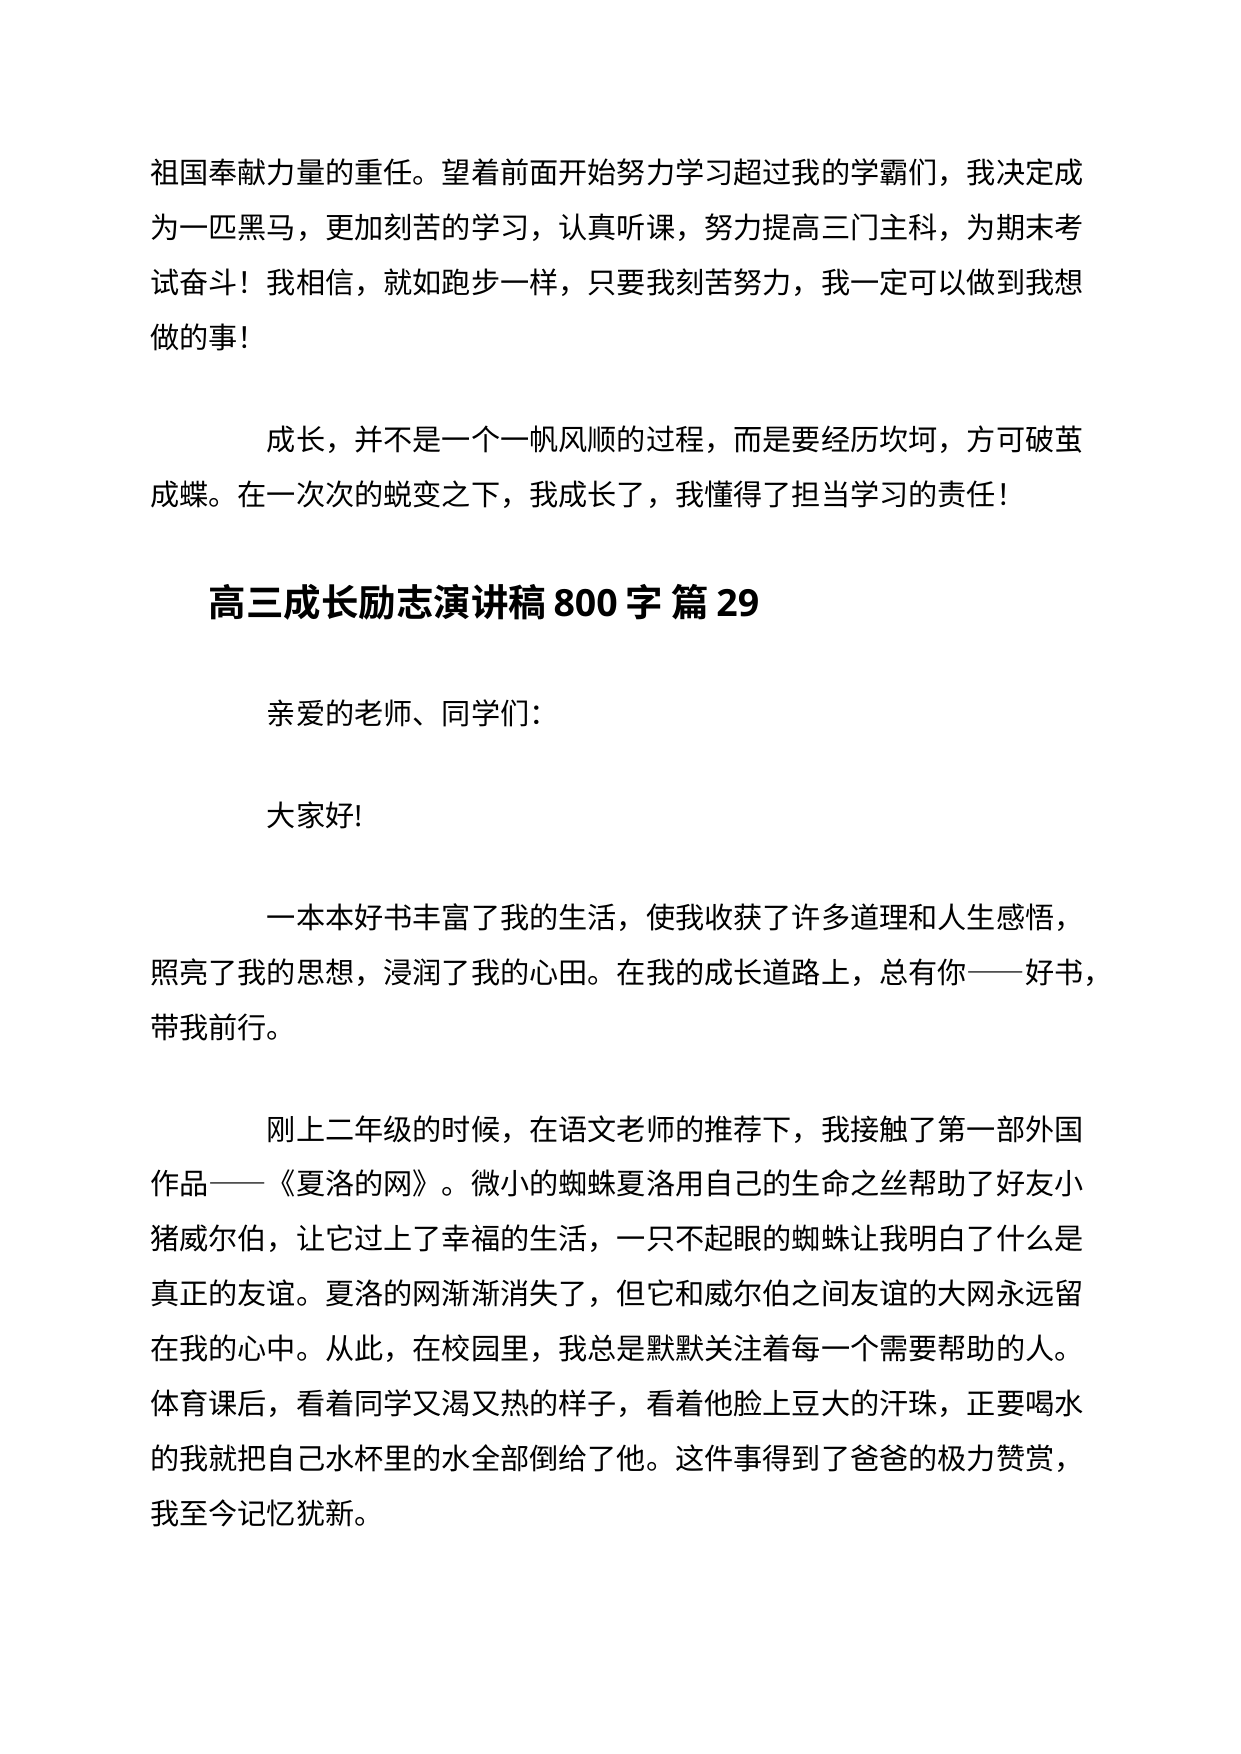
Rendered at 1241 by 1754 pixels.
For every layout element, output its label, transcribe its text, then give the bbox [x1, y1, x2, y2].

text 成长，并不是一个一帆风顺的过程，而是要经历坎坷，方可破茧成蝶。在一次次的蜕变之下，我成长了，我懂得了担当学习的责任！ [150, 416, 1090, 514]
text 大家好! [150, 792, 1090, 835]
text 刚上二年级的时候，在语文老师的推荐下，我接触了第一部外国作品——《夏洛的网》。微小的蜘蛛夏洛用自己的生命之丝帮助了好友小猪威尔伯，让它过上了幸福的生活，一只不起眼的蜘蛛让我明白了什么是真正的友谊。夏洛的网渐渐消失了，但它和威尔伯之间友谊的大网永远留在我的心中。从此，在校园里，我总是默默关注着每一个需要帮助的人。体育课后，看着同学又渴又热的样子，看着他脸上豆大的汗珠，正要喝水的我就把自己水杯里的水全部倒给了他。这件事得到了爸爸的极力赞赏，我至今记忆犹新。 [150, 1106, 1090, 1533]
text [150, 150, 1090, 357]
text 亲爱的老师、同学们： [150, 691, 1090, 733]
text 一本本好书丰富了我的生活，使我收获了许多道理和人生感悟，照亮了我的思想，浸润了我的心田。在我的成长道路上，总有你——好书，带我前行。 [150, 894, 1090, 1047]
text 高三成长励志演讲稿800字 篇29 [150, 573, 1090, 628]
